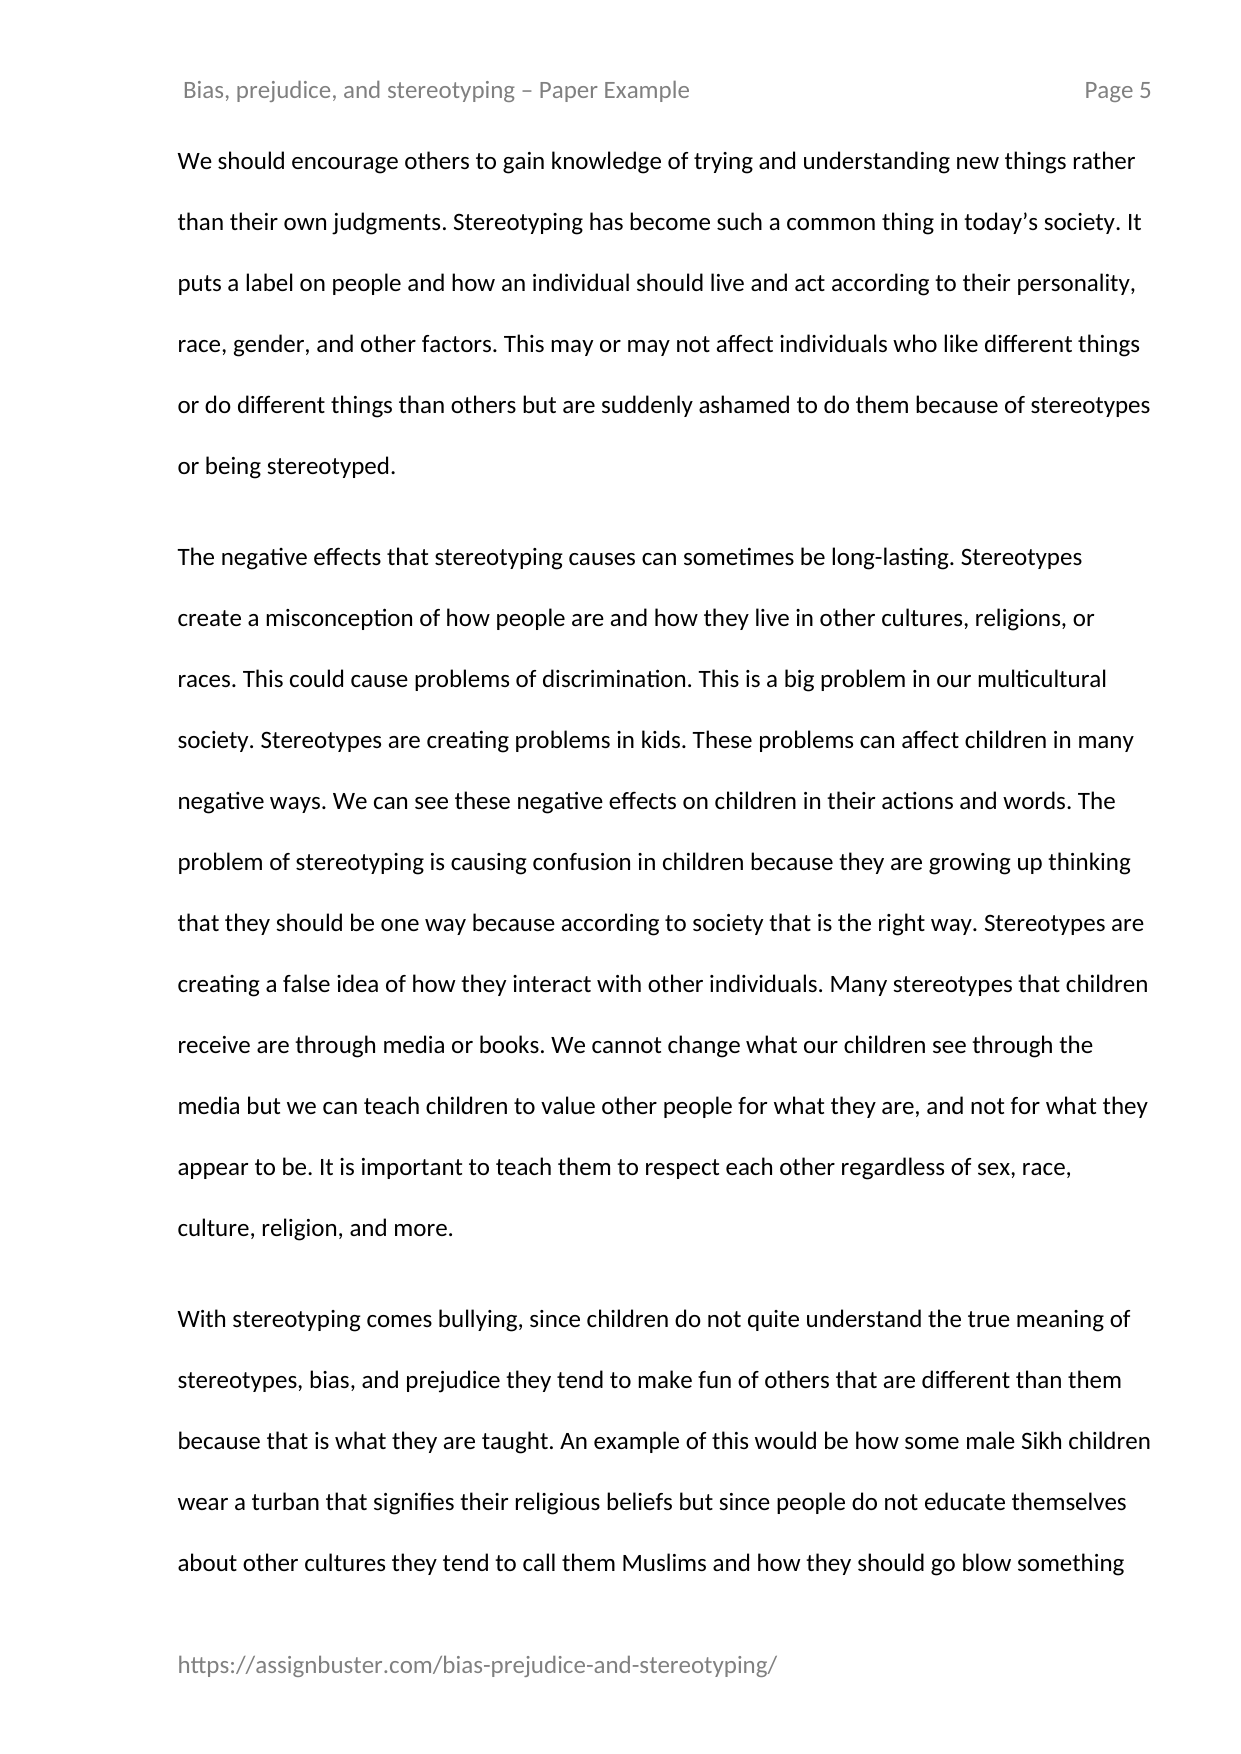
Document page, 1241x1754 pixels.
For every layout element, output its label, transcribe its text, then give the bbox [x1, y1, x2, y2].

text The negative effects that stereotyping causes can sometimes be long-lasting. Stereotypes create a misconception of how people are and how they live in other cultures, religions, or races. This could cause problems of discrimination. This is a big problem in our multicultural society. Stereotypes are creating problems in kids. These problems can affect children in many negative ways. We can see these negative effects on children in their actions and words. The problem of stereotyping is causing confusion in children because they are growing up thinking that they should be one way because according to society that is the right way. Stereotypes are creating a false idea of how they interact with other individuals. Many stereotypes that children receive are through media or books. We cannot change what our children see through the media but we can teach children to value other people for what they are, and not for what they appear to be. It is important to teach them to respect each other regardless of sex, race, culture, religion, and more. [177, 541, 1152, 1243]
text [177, 1303, 1152, 1577]
text We should encourage others to gain knowledge of trying and understanding new things rather than their own judgments. Stereotyping has become such a common thing in today’s society. It puts a label on people and how an individual should live and act according to their personality, race, gender, and other factors. This may or may not affect individuals who like different things or do different things than others but are suddenly ashamed to do them because of stereotypes or being stereotyped. [177, 145, 1152, 481]
